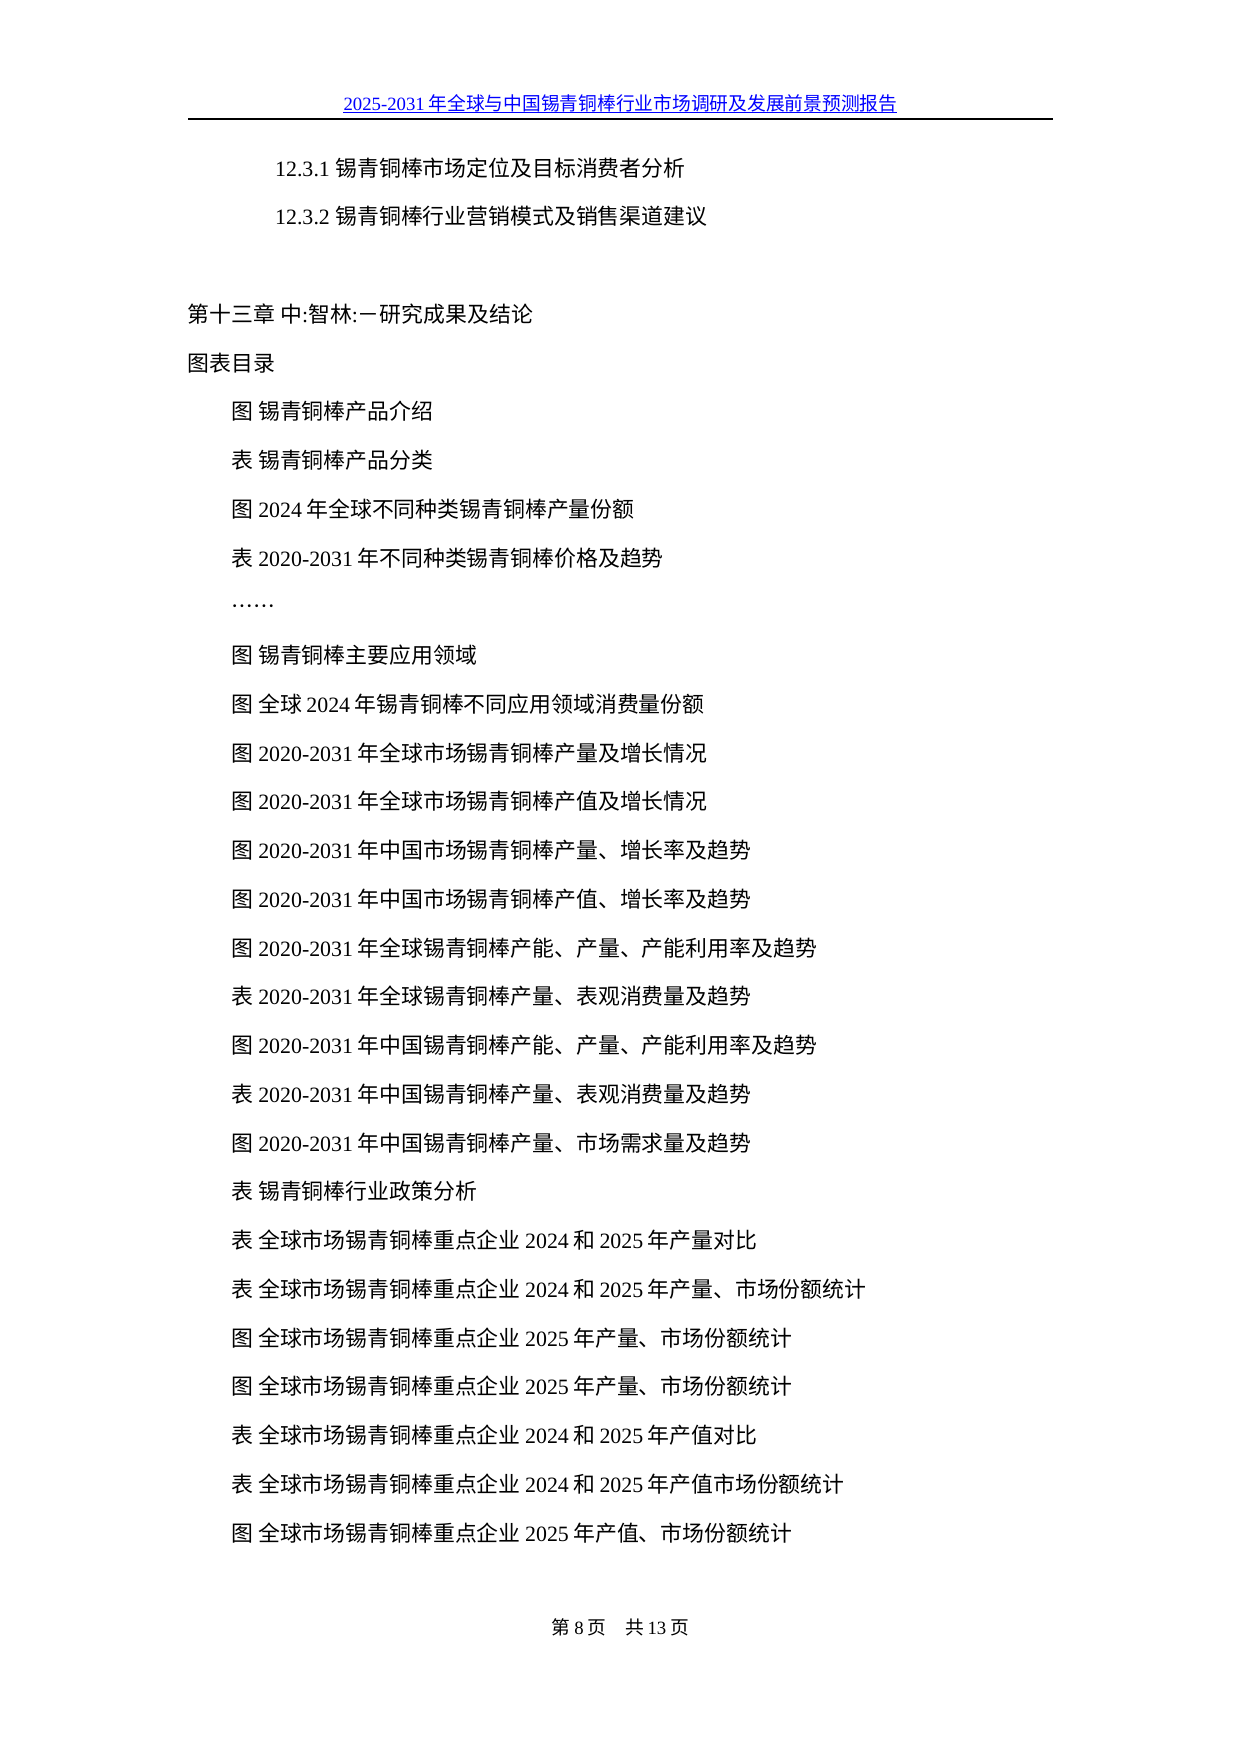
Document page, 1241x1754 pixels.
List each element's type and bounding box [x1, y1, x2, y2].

text [187, 150, 1053, 1548]
